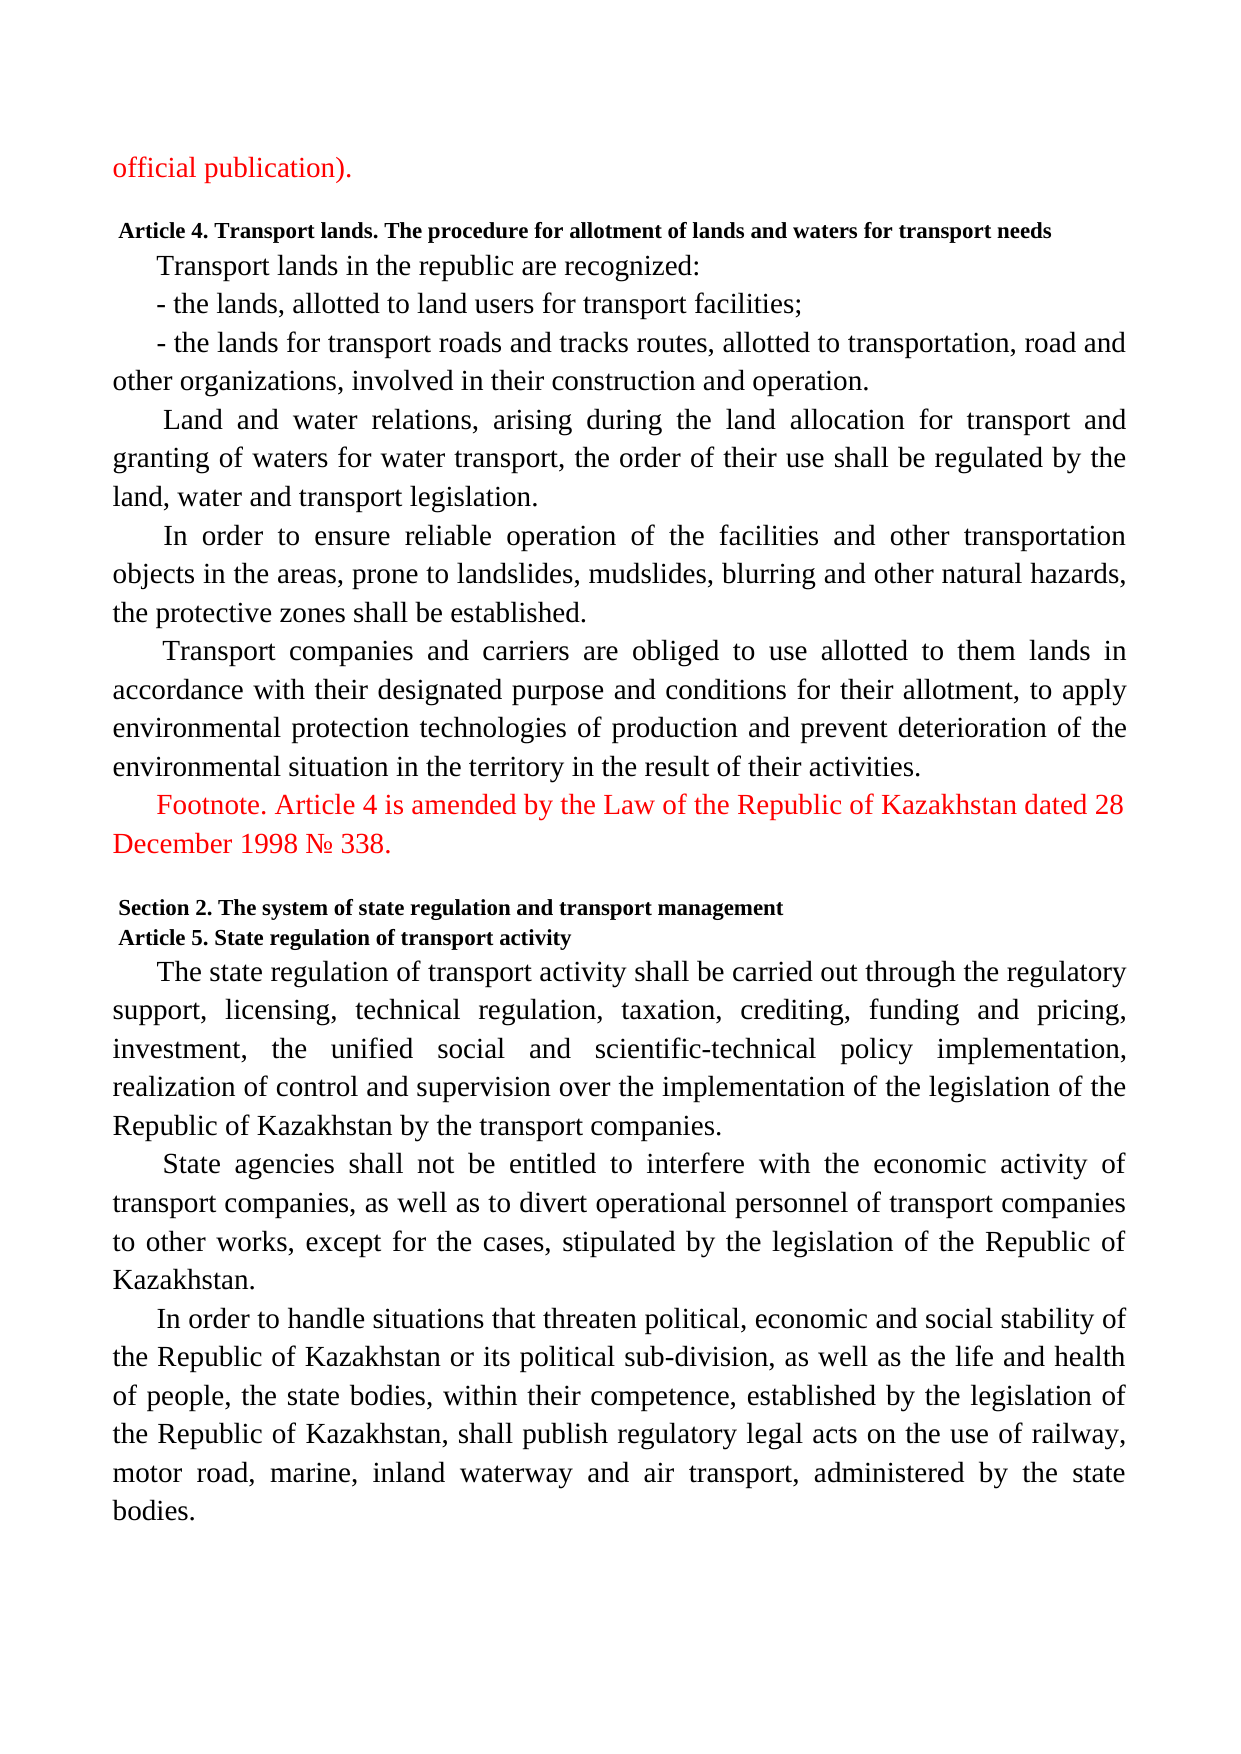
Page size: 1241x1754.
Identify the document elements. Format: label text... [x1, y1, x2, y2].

text Section 2. The system of state regulation and transport management [112, 893, 1128, 920]
text The state regulation of transport activity shall be carried out through the regulatory support, licensing, technical regulation, taxation, crediting, funding and pricing, investment, the unified social and scientific-technical policy implementation, realization of control and supervision over the implementation of the legislation of the Republic of Kazakhstan by the transport companies. [112, 954, 1128, 1142]
text State agencies shall not be entitled to interfere with the economic activity of transport companies, as well as to divert operational personnel of transport companies to other works, except for the cases, stipulated by the legislation of the Republic of Kazakhstan. [112, 1147, 1128, 1296]
text In order to ensure reliable operation of the facilities and other transportation objects in the areas, prone to landslides, mudslides, blurring and other natural hazards, the protective zones shall be established. [112, 518, 1128, 628]
text Footnote. Article 4 is amended by the Law of the Republic of Kazakhstan dated 28 December 1998 № 338. [112, 787, 1128, 890]
text Article 5. State regulation of transport activity [112, 924, 1128, 950]
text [112, 150, 1128, 214]
text Land and water relations, arising during the land allocation for transport and granting of waters for water transport, the order of their use shall be regulated by the land, water and transport legislation. [112, 402, 1128, 513]
text In order to handle situations that threaten political, economic and social stability of the Republic of Kazakhstan or its political sub-division, as well as the life and health of people, the state bodies, within their competence, established by the legislation of the Republic of Kazakhstan, shall publish regulatory legal acts on the use of railway, motor road, marine, inland waterway and air transport, administered by the state bodies. [112, 1301, 1128, 1527]
text Transport lands in the republic are recognized: [112, 248, 1128, 281]
text - the lands for transport roads and tracks routes, allotted to transportation, road and other organizations, involved in their construction and operation. [112, 325, 1128, 397]
text Transport companies and carriers are obliged to use allotted to them lands in accordance with their designated purpose and conditions for their allotment, to apply environmental protection technologies of production and prevent deterioration of the environmental situation in the territory in the result of their activities. [112, 633, 1128, 782]
text Article 4. Transport lands. The procedure for allotment of lands and waters for transport needs [112, 218, 1128, 244]
text - the lands, allotted to land users for transport facilities; [112, 286, 1128, 320]
